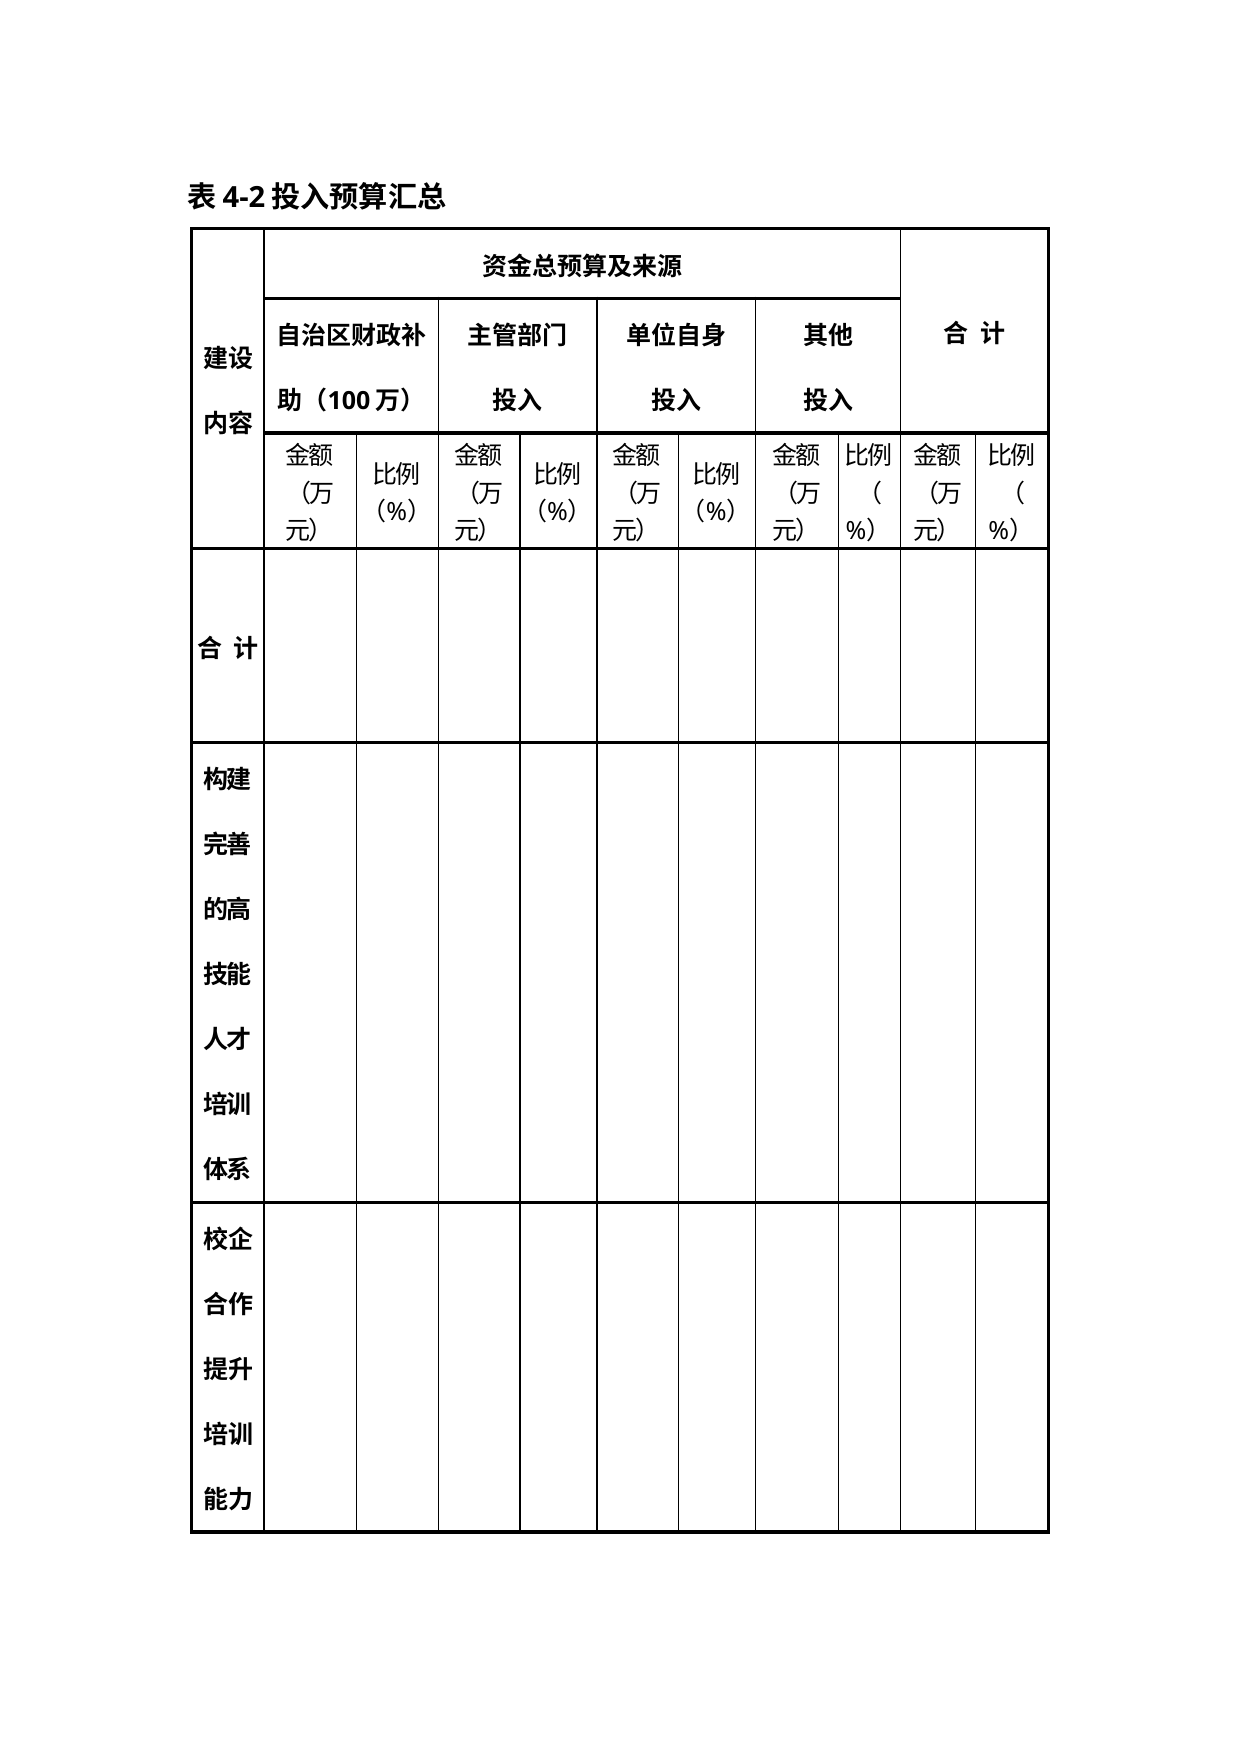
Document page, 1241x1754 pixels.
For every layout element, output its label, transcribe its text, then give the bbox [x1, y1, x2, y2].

table_cell [756, 1204, 838, 1530]
table_cell 自治区财政补助（100万） [265, 300, 438, 431]
table_cell 单位自身 投入 [598, 300, 755, 431]
table_cell 比例 （%） [679, 435, 755, 547]
table_cell 校企合作提升 培训能力 [193, 1204, 263, 1530]
table_cell 比例 （%） [357, 435, 438, 547]
table_cell [976, 1204, 1047, 1530]
table_cell [265, 1204, 356, 1530]
table_cell [357, 550, 438, 741]
table_cell 金额 （万元） [439, 435, 519, 547]
table_cell [901, 550, 975, 741]
table_cell [439, 744, 519, 1201]
table_cell [357, 744, 438, 1201]
table_cell [756, 550, 838, 741]
table_cell 合 计 [193, 550, 263, 741]
table_cell [598, 744, 678, 1201]
table_cell [679, 550, 755, 741]
table_cell [901, 1204, 975, 1530]
table_cell [521, 1204, 596, 1530]
table_cell 构建 完善 的高 技能 人才 培训 体系 [193, 744, 263, 1201]
table_cell [679, 744, 755, 1201]
table_cell 其他 投入 [756, 300, 900, 431]
table_header 合 计 [901, 230, 1047, 431]
table_cell [839, 1204, 900, 1530]
table_cell [598, 550, 678, 741]
table_cell [679, 1204, 755, 1530]
table_cell 比例 （%） [839, 435, 900, 547]
table_header 建设 内容 [193, 230, 263, 547]
table_cell 比例 （%） [521, 435, 596, 547]
table_cell [521, 550, 596, 741]
table_cell [357, 1204, 438, 1530]
table_cell 金额 （万元） [598, 435, 678, 547]
table_cell 金额 （万元） [265, 435, 356, 547]
table_cell [976, 550, 1047, 741]
table_cell [756, 744, 838, 1201]
table_cell [439, 1204, 519, 1530]
table_cell [265, 550, 356, 741]
text 表4-2投入预算汇总 [187, 162, 1053, 227]
table_cell [439, 550, 519, 741]
table_header 资金总预算及来源 [265, 230, 900, 297]
table_cell 主管部门 投入 [439, 300, 596, 431]
table_cell [265, 744, 356, 1201]
table_cell [976, 744, 1047, 1201]
table_cell [901, 744, 975, 1201]
table_cell [839, 550, 900, 741]
table_cell 比例 （%） [976, 435, 1047, 547]
table_cell [521, 744, 596, 1201]
table_cell [839, 744, 900, 1201]
table_cell 金额 （万元） [756, 435, 838, 547]
table_cell 金额 （万元） [901, 435, 975, 547]
table_cell [598, 1204, 678, 1530]
